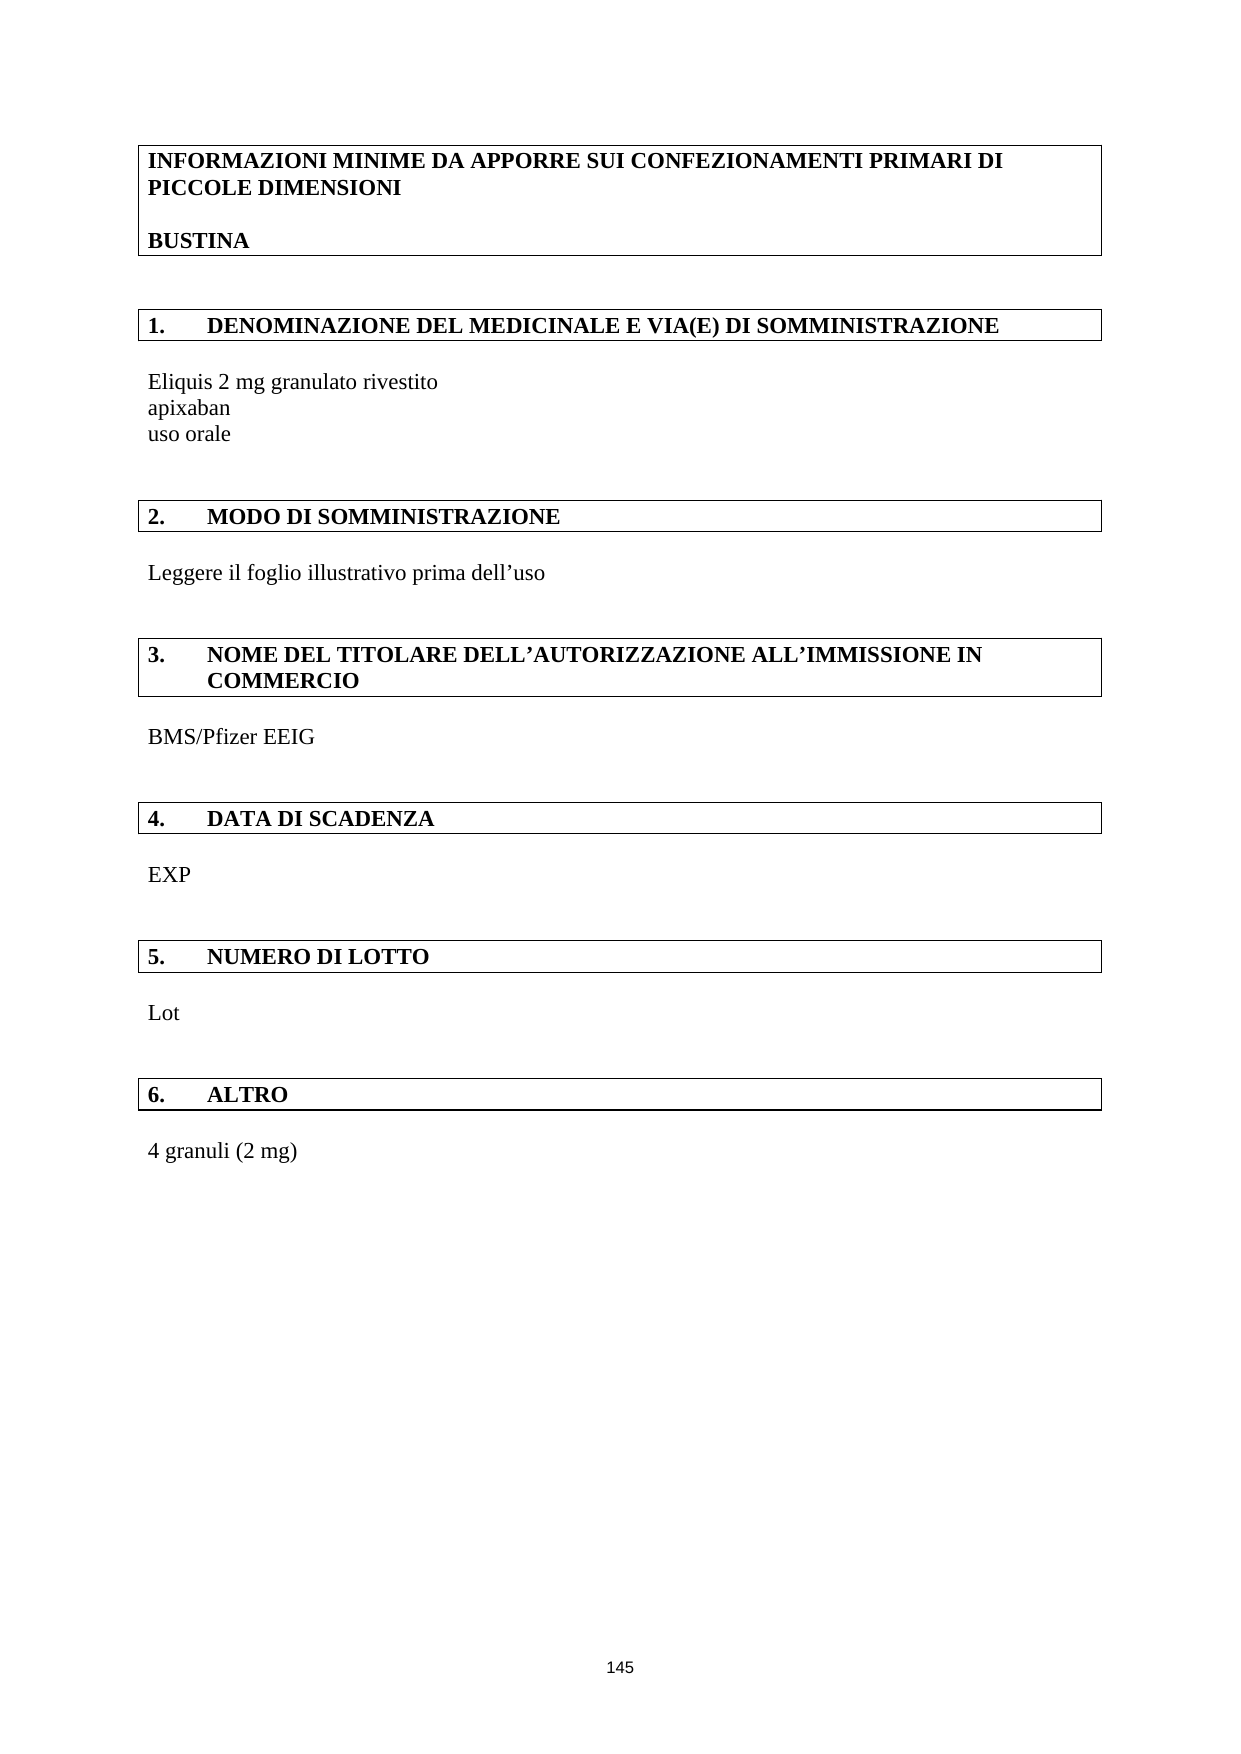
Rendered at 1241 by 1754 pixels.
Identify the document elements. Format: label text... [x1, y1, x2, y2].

text 4 granuli (2 mg) [148, 1137, 1081, 1163]
subtitle 6. ALTRO [139, 1079, 1101, 1109]
subtitle 3. NOME DEL TITOLARE DELL’AUTORIZZAZIONE ALL’IMMISSIONE IN COMMERCIO [139, 639, 1101, 696]
text EXP [148, 861, 1092, 887]
subtitle 1. DENOMINAZIONE DEL MEDICINALE E VIA(E) DI SOMMINISTRAZIONE [139, 310, 1101, 340]
text Lot [148, 999, 1081, 1025]
subtitle 4. DATA DI SCADENZA [139, 803, 1101, 833]
subtitle 2. MODO DI SOMMINISTRAZIONE [139, 501, 1101, 531]
text apixaban [148, 394, 1092, 421]
subtitle INFORMAZIONI MINIME DA APPORRE SUI CONFEZIONAMENTI PRIMARI DI PICCOLE DIMENSIONI [139, 146, 1101, 200]
text Leggere il foglio illustrativo prima dell’uso [148, 558, 1092, 585]
text Eliquis 2 mg granulato rivestito [148, 368, 1092, 394]
subtitle BUSTINA [139, 223, 1101, 255]
text uso orale [148, 421, 1092, 447]
text BMS/Pfizer EEIG [148, 723, 1092, 749]
subtitle 5. NUMERO DI LOTTO [139, 941, 1101, 972]
